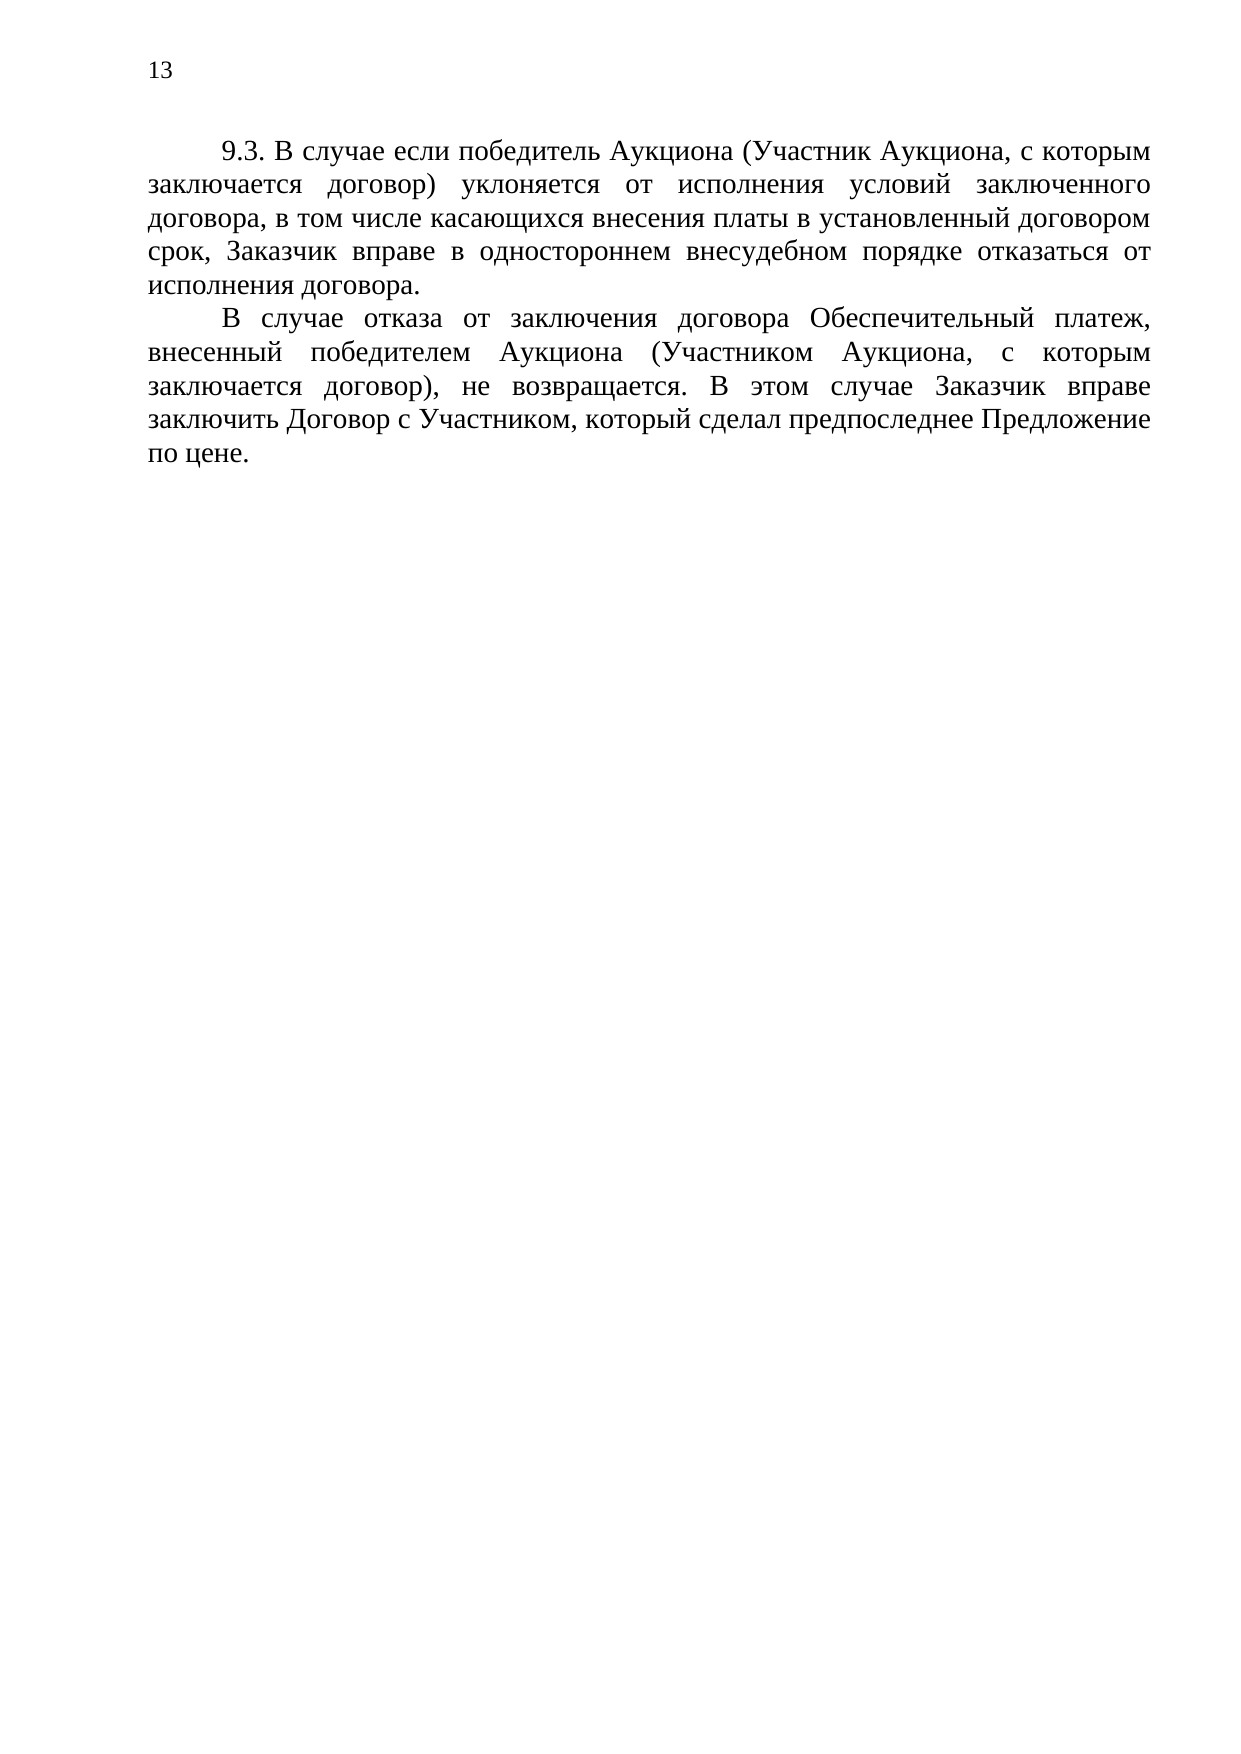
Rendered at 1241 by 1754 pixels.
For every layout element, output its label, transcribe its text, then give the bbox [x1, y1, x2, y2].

list 9.3. В случае если победитель Аукциона (Участник Аукциона, с которым заключается договор) уклоняется от исполнения условий заключенного договора, в том числе касающихся внесения платы в установленный договором срок, Заказчик вправе в одностороннем внесудебном порядке отказаться от исполнения договора. [148, 133, 1152, 301]
list В случае отказа от заключения договора Обеспечительный платеж, внесенный победителем Аукциона (Участником Аукциона, с которым заключается договор), не возвращается. В этом случае Заказчик вправе заключить Договор с Участником, который сделал предпоследнее Предложение по цене. [148, 301, 1152, 468]
